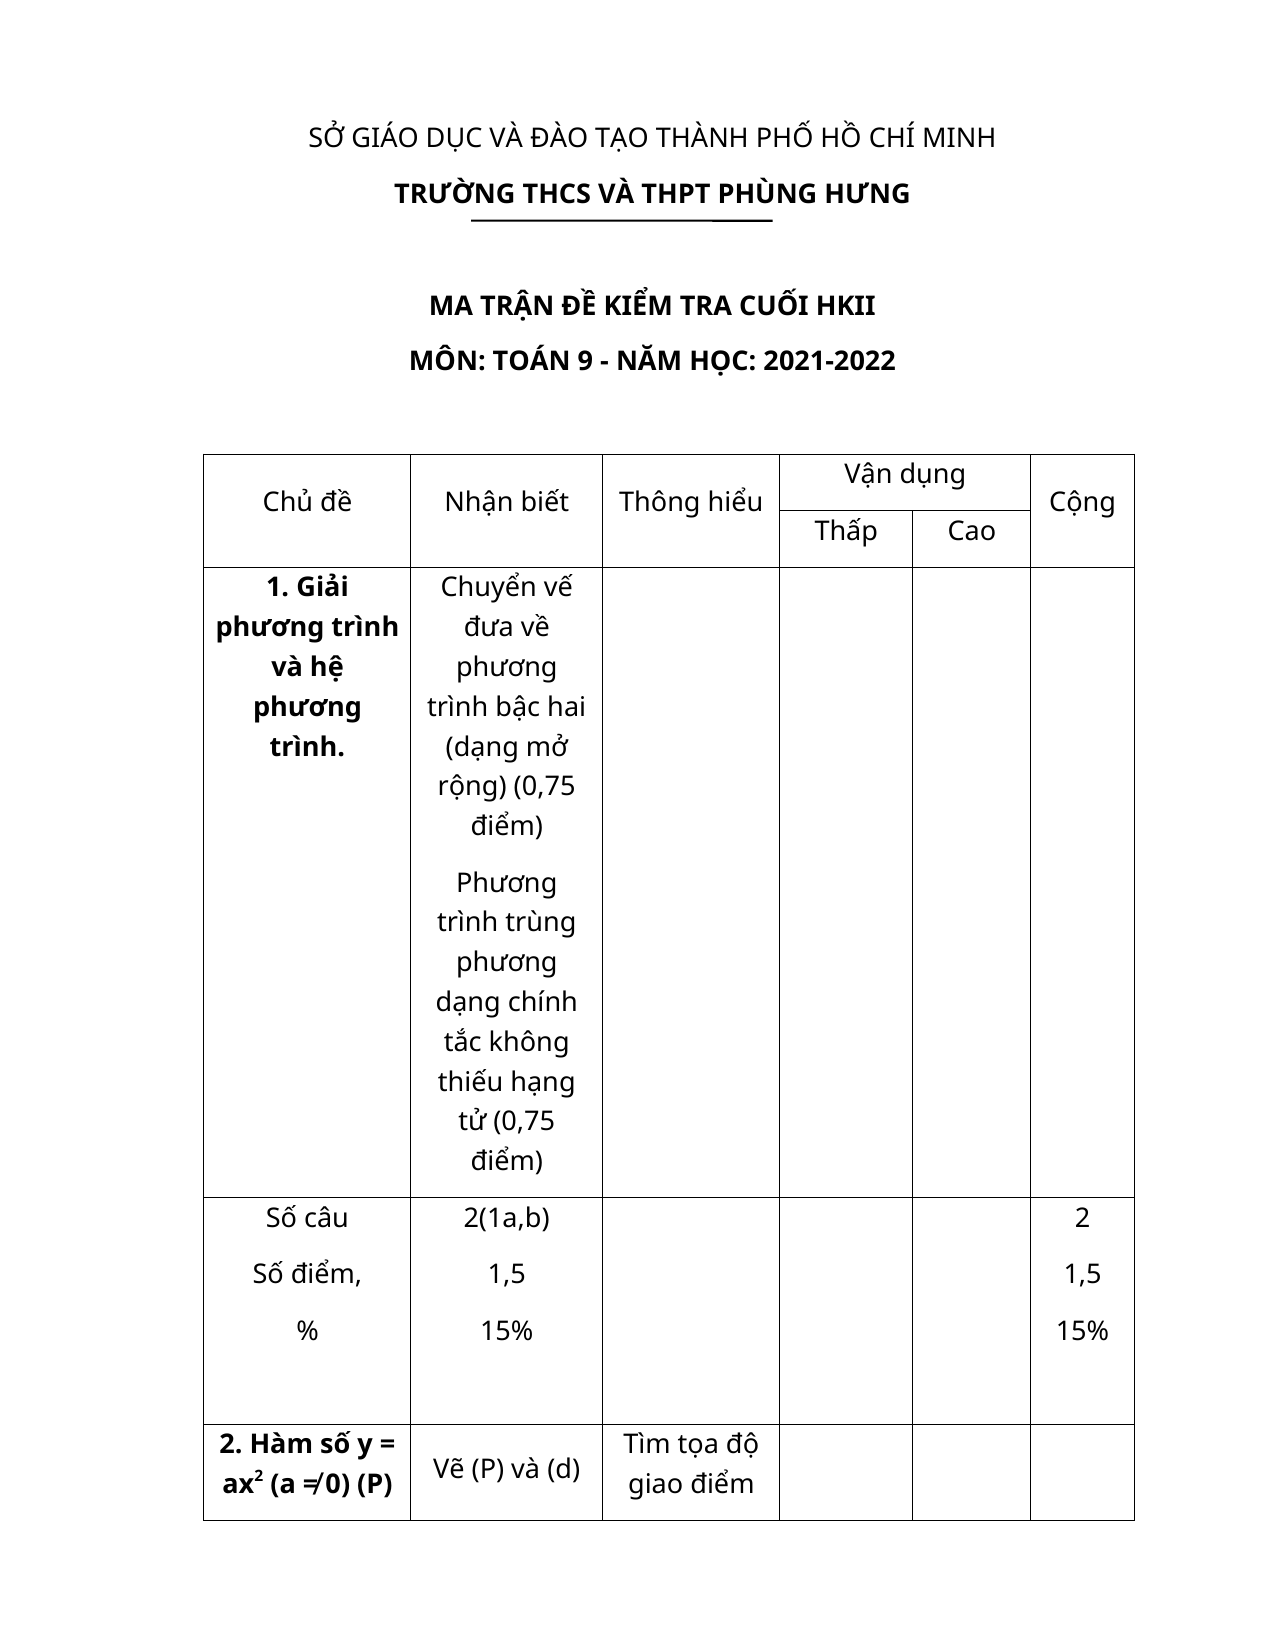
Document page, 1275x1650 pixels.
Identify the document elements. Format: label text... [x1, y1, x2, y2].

table_cell [780, 1198, 912, 1423]
table_cell [603, 568, 779, 1197]
table_cell [780, 1425, 912, 1520]
table_cell Chuyển vế đưa về phương trình bậc hai (dạng mở rộng) (0,75 điểm) Phương trình trùng phương dạng chính tắc không thiếu hạng tử (0,75 điểm) [411, 568, 602, 1197]
text MÔN: TOÁN 9 - NĂM HỌC: 2021-2022 [148, 342, 1157, 378]
text TRƯỜNG THCS VÀ THPT PHÙNG HƯNG [148, 174, 1157, 211]
table_cell [780, 568, 912, 1197]
table_cell 2(1a,b) 1,5 15% [411, 1198, 602, 1423]
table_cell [603, 1425, 779, 1520]
table_cell [1031, 1425, 1134, 1520]
table_header Thông hiểu [603, 455, 779, 567]
table_header Nhận biết [411, 455, 602, 567]
table_cell [603, 1198, 779, 1423]
table_header Vận dụng [780, 455, 1030, 510]
table_cell [1031, 568, 1134, 1197]
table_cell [204, 1425, 410, 1520]
table_cell 2 1,5 15% [1031, 1198, 1134, 1423]
table_cell Thấp [780, 511, 912, 567]
table_header Chủ đề [204, 455, 410, 567]
text MA TRẬN ĐỀ KIỂM TRA CUỐI HKII [148, 286, 1157, 323]
table_cell Số câu Số điểm, % [204, 1198, 410, 1423]
table_cell Cao [913, 511, 1030, 567]
text SỞ GIÁO DỤC VÀ ĐÀO TẠO THÀNH PHỐ HỒ CHÍ MINH [148, 118, 1157, 155]
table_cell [411, 1425, 602, 1520]
table_cell [913, 1425, 1030, 1520]
table_cell [913, 1198, 1030, 1423]
table_cell 1. Giải phương trình và hệ phương trình. [204, 568, 410, 1197]
table_cell [913, 568, 1030, 1197]
table_header Cộng [1031, 455, 1134, 567]
